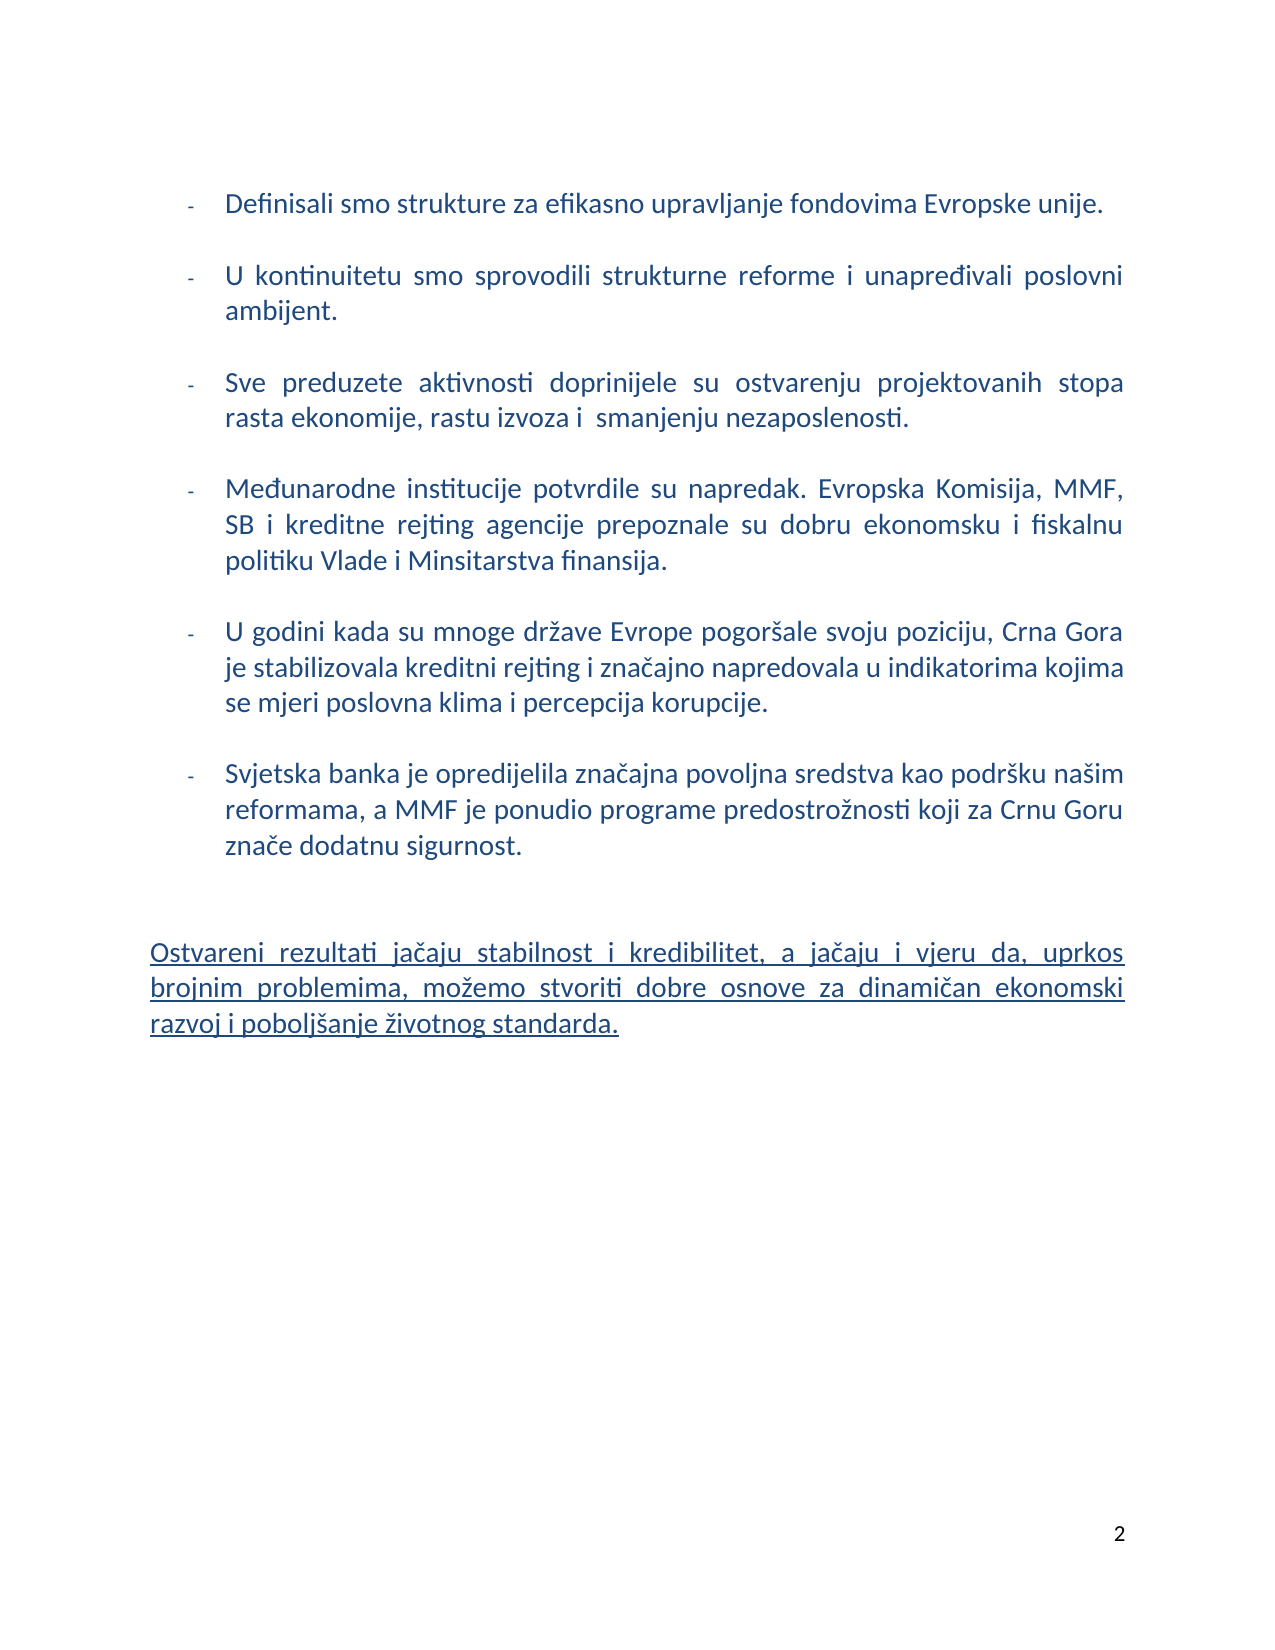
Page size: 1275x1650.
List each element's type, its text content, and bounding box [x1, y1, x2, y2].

text Ostvareni rezultati jačaju stabilnost i kredibilitet, a jačaju i vjeru da, uprkos brojnim problemima, možemo stvoriti dobre osnove za dinamičan ekonomski razvoj i poboljšanje životnog standarda. [150, 934, 1125, 964]
text Ostvareni rezultati jačaju stabilnost i kredibilitet, a jačaju i vjeru da, uprkos brojnim problemima, možemo stvoriti dobre osnove za dinamičan ekonomski razvoj i poboljšanje životnog standarda. [150, 966, 1125, 1000]
list Sve preduzete aktivnosti doprinijele su ostvarenju projektovanih stopa rasta ekonomije, rastu izvoza i smanjenju nezaposlenosti. [187, 364, 1125, 435]
list U godini kada su mnoge države Evrope pogoršale svoju poziciju, Crna Gora je stabilizovala kreditni rejting i značajno napredovala u indikatorima kojima se mjeri poslovna klima i percepcija korupcije. [187, 613, 1125, 720]
list Međunarodne institucije potvrdile su napredak. Evropska Komisija, MMF, SB i kreditne rejting agencije prepoznale su dobru ekonomsku i fiskalnu politiku Vlade i Minsitarstva finansija. [187, 471, 1125, 577]
text Ostvareni rezultati jačaju stabilnost i kredibilitet, a jačaju i vjeru da, uprkos brojnim problemima, možemo stvoriti dobre osnove za dinamičan ekonomski razvoj i poboljšanje životnog standarda. [150, 1002, 1125, 1041]
list U kontinuitetu smo sprovodili strukturne reforme i unapređivali poslovni ambijent. [187, 257, 1125, 328]
list Svjetska banka je opredijelila značajna povoljna sredstva kao podršku našim reformama, a MMF je ponudio programe predostrožnosti koji za Crnu Goru znače dodatnu sigurnost. [187, 756, 1125, 862]
list Definisali smo strukture za efikasno upravljanje fondovima Evropske unije. [187, 186, 1125, 221]
